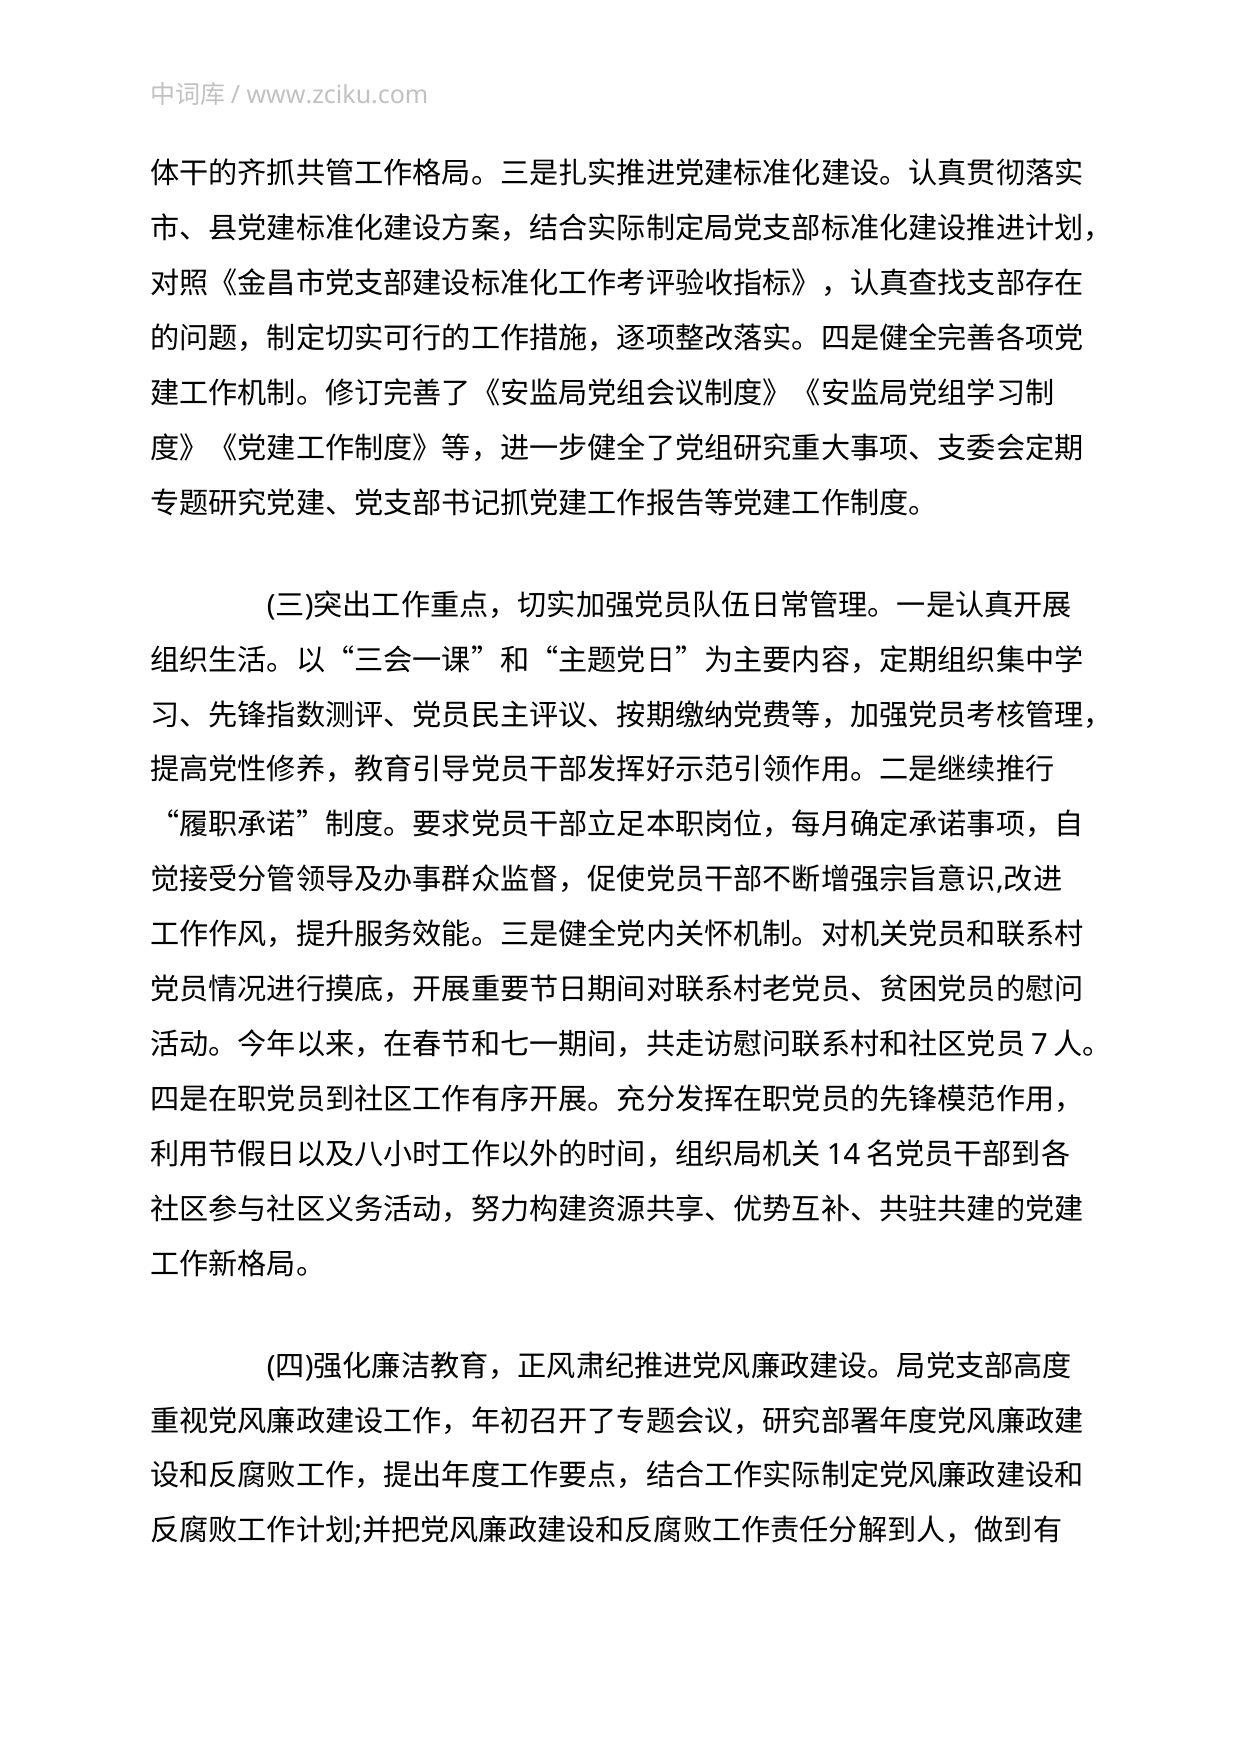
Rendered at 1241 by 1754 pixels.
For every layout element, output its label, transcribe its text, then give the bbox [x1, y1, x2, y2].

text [150, 1342, 1090, 1549]
text (三)突出工作重点，切实加强党员队伍日常管理。一是认真开展组织生活。以“三会一课”和“主题党日”为主要内容，定期组织集中学习、先锋指数测评、党员民主评议、按期缴纳党费等，加强党员考核管理，提高党性修养，教育引导党员干部发挥好示范引领作用。二是继续推行“履职承诺”制度。要求党员干部立足本职岗位，每月确定承诺事项，自觉接受分管领导及办事群众监督，促使党员干部不断增强宗旨意识,改进工作作风，提升服务效能。三是健全党内关怀机制。对机关党员和联系村党员情况进行摸底，开展重要节日期间对联系村老党员、贫困党员的慰问活动。今年以来，在春节和七一期间，共走访慰问联系村和社区党员7人。四是在职党员到社区工作有序开展。充分发挥在职党员的先锋模范作用，利用节假日以及八小时工作以外的时间，组织局机关14名党员干部到各社区参与社区义务活动，努力构建资源共享、优势互补、共驻共建的党建工作新格局。 [150, 581, 1090, 1283]
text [150, 150, 1090, 522]
